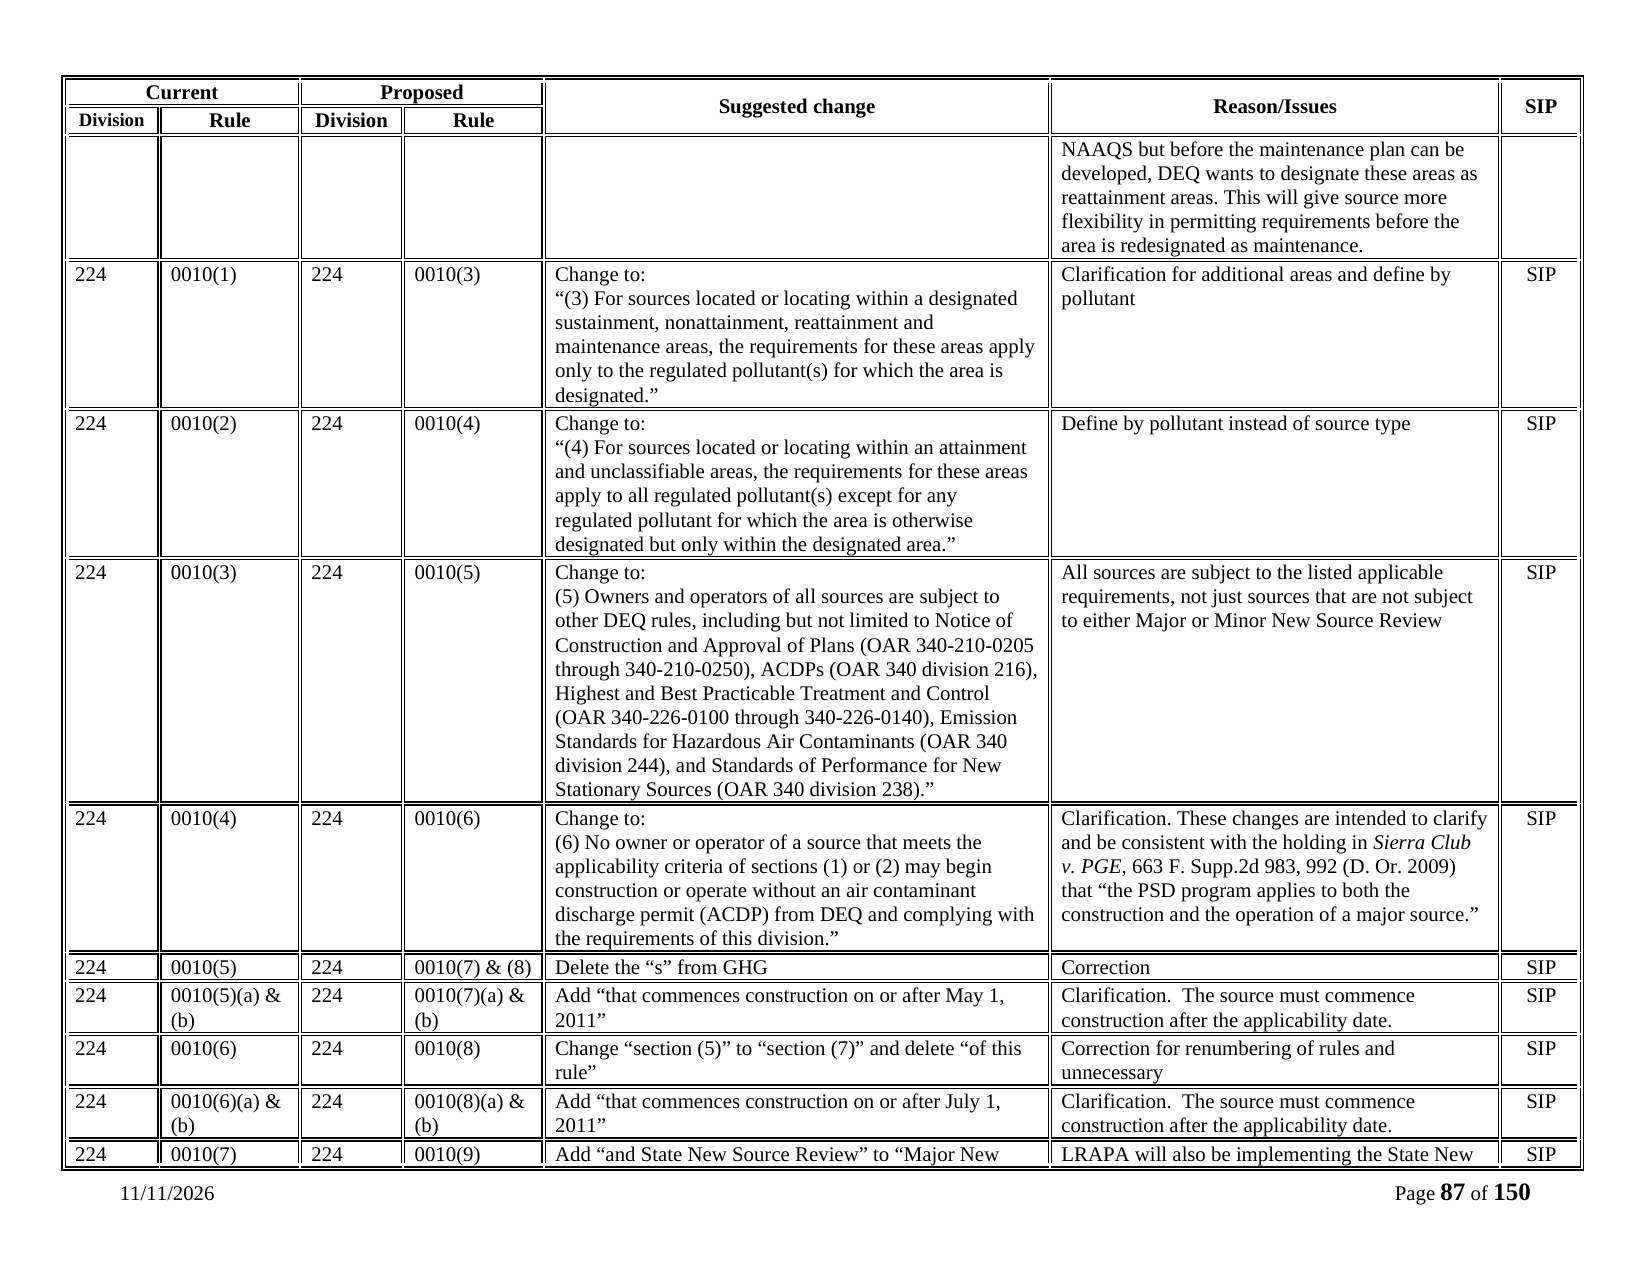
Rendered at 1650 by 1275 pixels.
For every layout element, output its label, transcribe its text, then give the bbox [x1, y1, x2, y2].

table_header Suggested change [544, 77, 1050, 132]
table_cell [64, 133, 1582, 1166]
table_cell Division [302, 108, 401, 132]
table_cell Rule [162, 108, 298, 132]
table_header Reason/Issues [1050, 77, 1500, 132]
table_cell Division [64, 104, 159, 132]
table_cell Rule [405, 108, 541, 132]
table_header Proposed [300, 77, 544, 104]
table_header SIP [1500, 79, 1580, 132]
table_header Current [64, 77, 300, 104]
